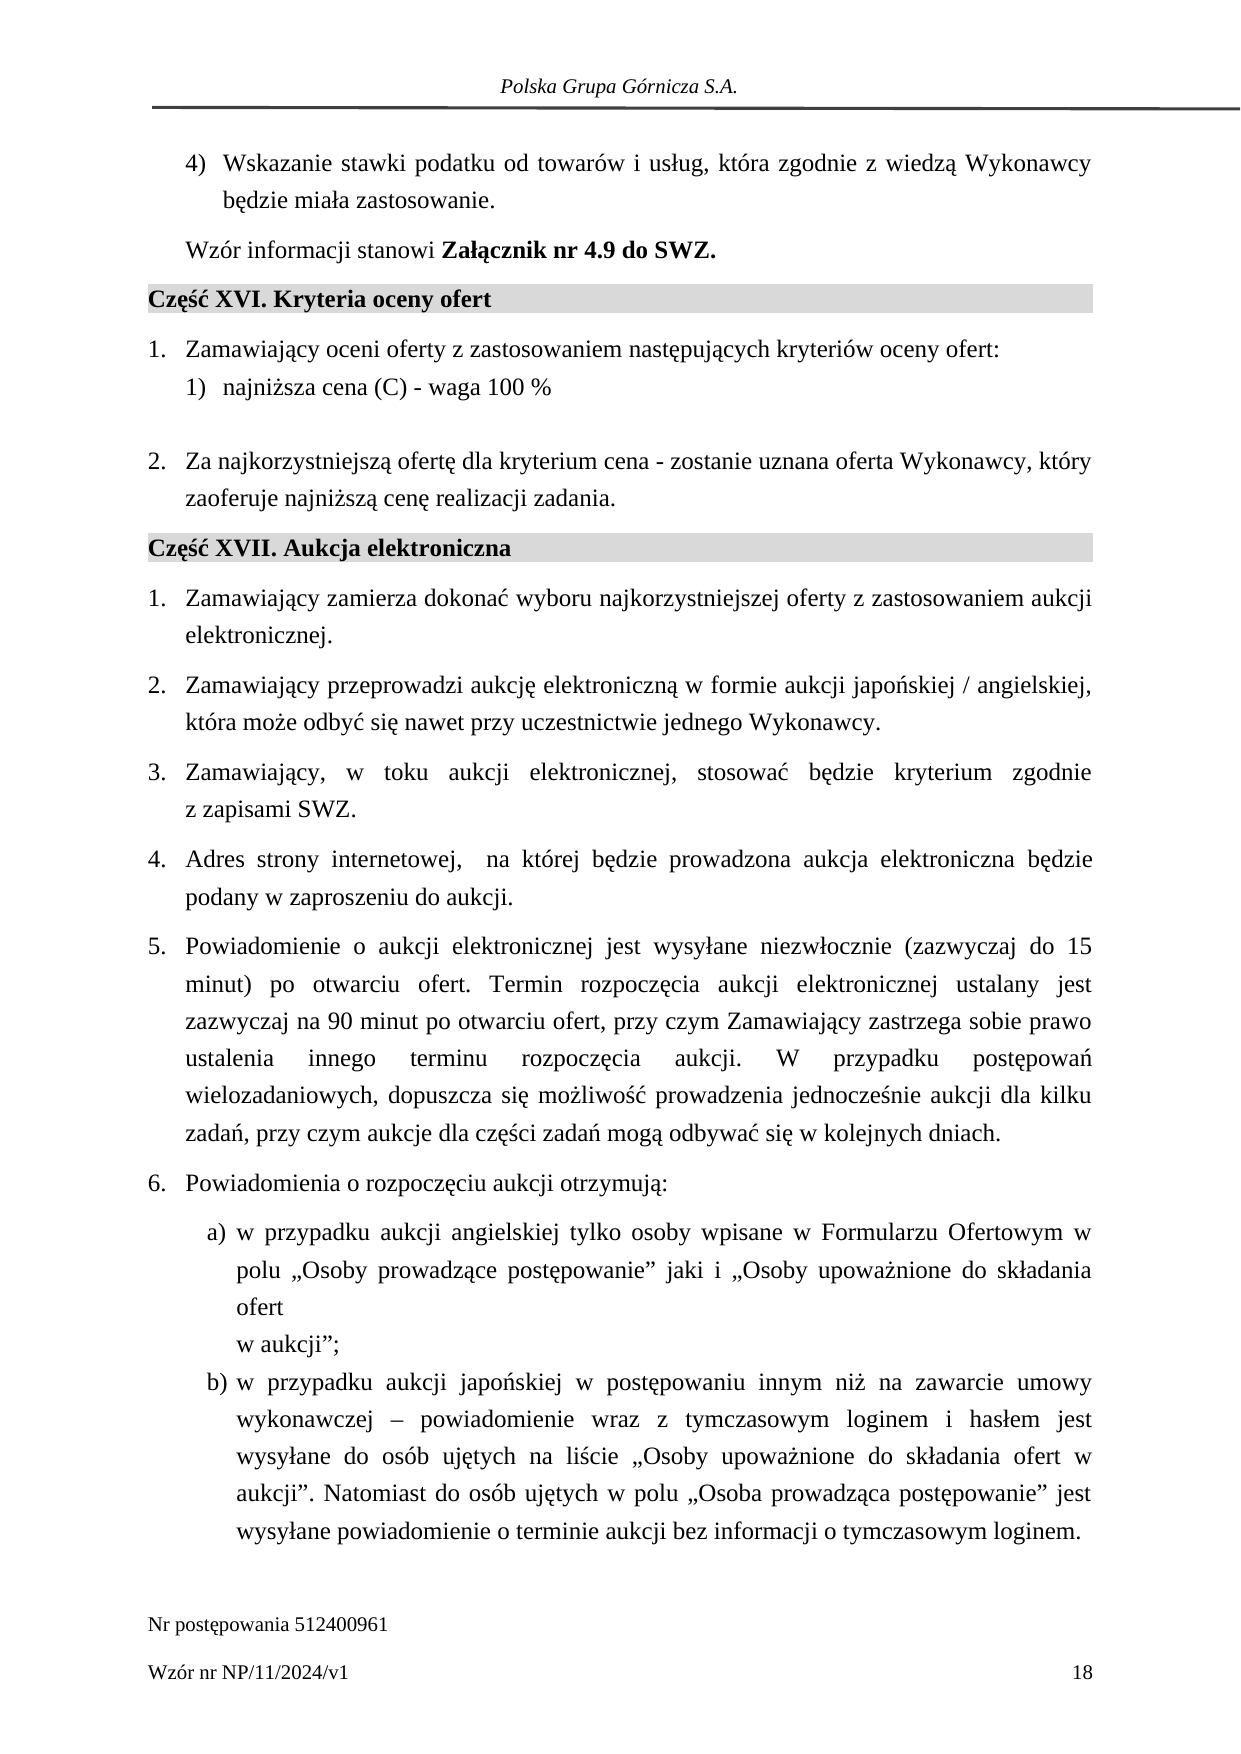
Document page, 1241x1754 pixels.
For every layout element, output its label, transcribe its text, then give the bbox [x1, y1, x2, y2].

list najniższa cena (C) - waga 100 % [185, 372, 1093, 400]
list Za najkorzystniejszą ofertę dla kryterium cena - zostanie uznana oferta Wykonawcy, który zaoferuje najniższą cenę realizacji zadania. [148, 446, 1093, 512]
list Powiadomienie o aukcji elektronicznej jest wysyłane niezwłocznie (zazwyczaj do 15 minut) po otwarciu ofert. Termin rozpoczęcia aukcji elektronicznej ustalany jest zazwyczaj na 90 minut po otwarciu ofert, przy czym Zamawiający zastrzega sobie prawo ustalenia innego terminu rozpoczęcia aukcji. W przypadku postępowań wielozadaniowych, dopuszcza się możliwość prowadzenia jednocześnie aukcji dla kilku zadań, przy czym aukcje dla części zadań mogą odbywać się w kolejnych dniach. [148, 931, 1093, 1147]
list Zamawiający oceni oferty z zastosowaniem następujących kryteriów oceny ofert: [148, 334, 1093, 363]
list w przypadku aukcji angielskiej tylko osoby wpisane w Formularzu Ofertowym w polu „Osoby prowadzące postępowanie” jaki i „Osoby upoważnione do składania ofert w aukcji”; [207, 1217, 1093, 1358]
text Wzór informacji stanowi Załącznik nr 4.9 do SWZ. [185, 235, 1093, 263]
subtitle Część XVI. Kryteria oceny ofert [148, 284, 1093, 313]
list Zamawiający zamierza dokonać wyboru najkorzystniejszej oferty z zastosowaniem aukcji elektronicznej. [148, 583, 1093, 649]
list Wskazanie stawki podatku od towarów i usług, która zgodnie z wiedzą Wykonawcy będzie miała zastosowanie. [185, 148, 1093, 214]
list Powiadomienia o rozpoczęciu aukcji otrzymują: [148, 1168, 1093, 1196]
list w przypadku aukcji japońskiej w postępowaniu innym niż na zawarcie umowy wykonawczej – powiadomienie wraz z tymczasowym loginem i hasłem jest wysyłane do osób ujętych na liście „Osoby upoważnione do składania ofert w aukcji”. Natomiast do osób ujętych w polu „Osoba prowadząca postępowanie” jest wysyłane powiadomienie o terminie aukcji bez informacji o tymczasowym loginem. [207, 1367, 1093, 1544]
subtitle Część XVII. Aukcja elektroniczna [148, 533, 1093, 562]
list Zamawiający, w toku aukcji elektronicznej, stosować będzie kryterium zgodnie z zapisami SWZ. [148, 757, 1093, 823]
list Zamawiający przeprowadzi aukcję elektroniczną w formie aukcji japońskiej / angielskiej, która może odbyć się nawet przy uczestnictwie jednego Wykonawcy. [148, 670, 1093, 736]
list Adres strony internetowej, na której będzie prowadzona aukcja elektroniczna będzie podany w zaproszeniu do aukcji. [148, 844, 1093, 910]
